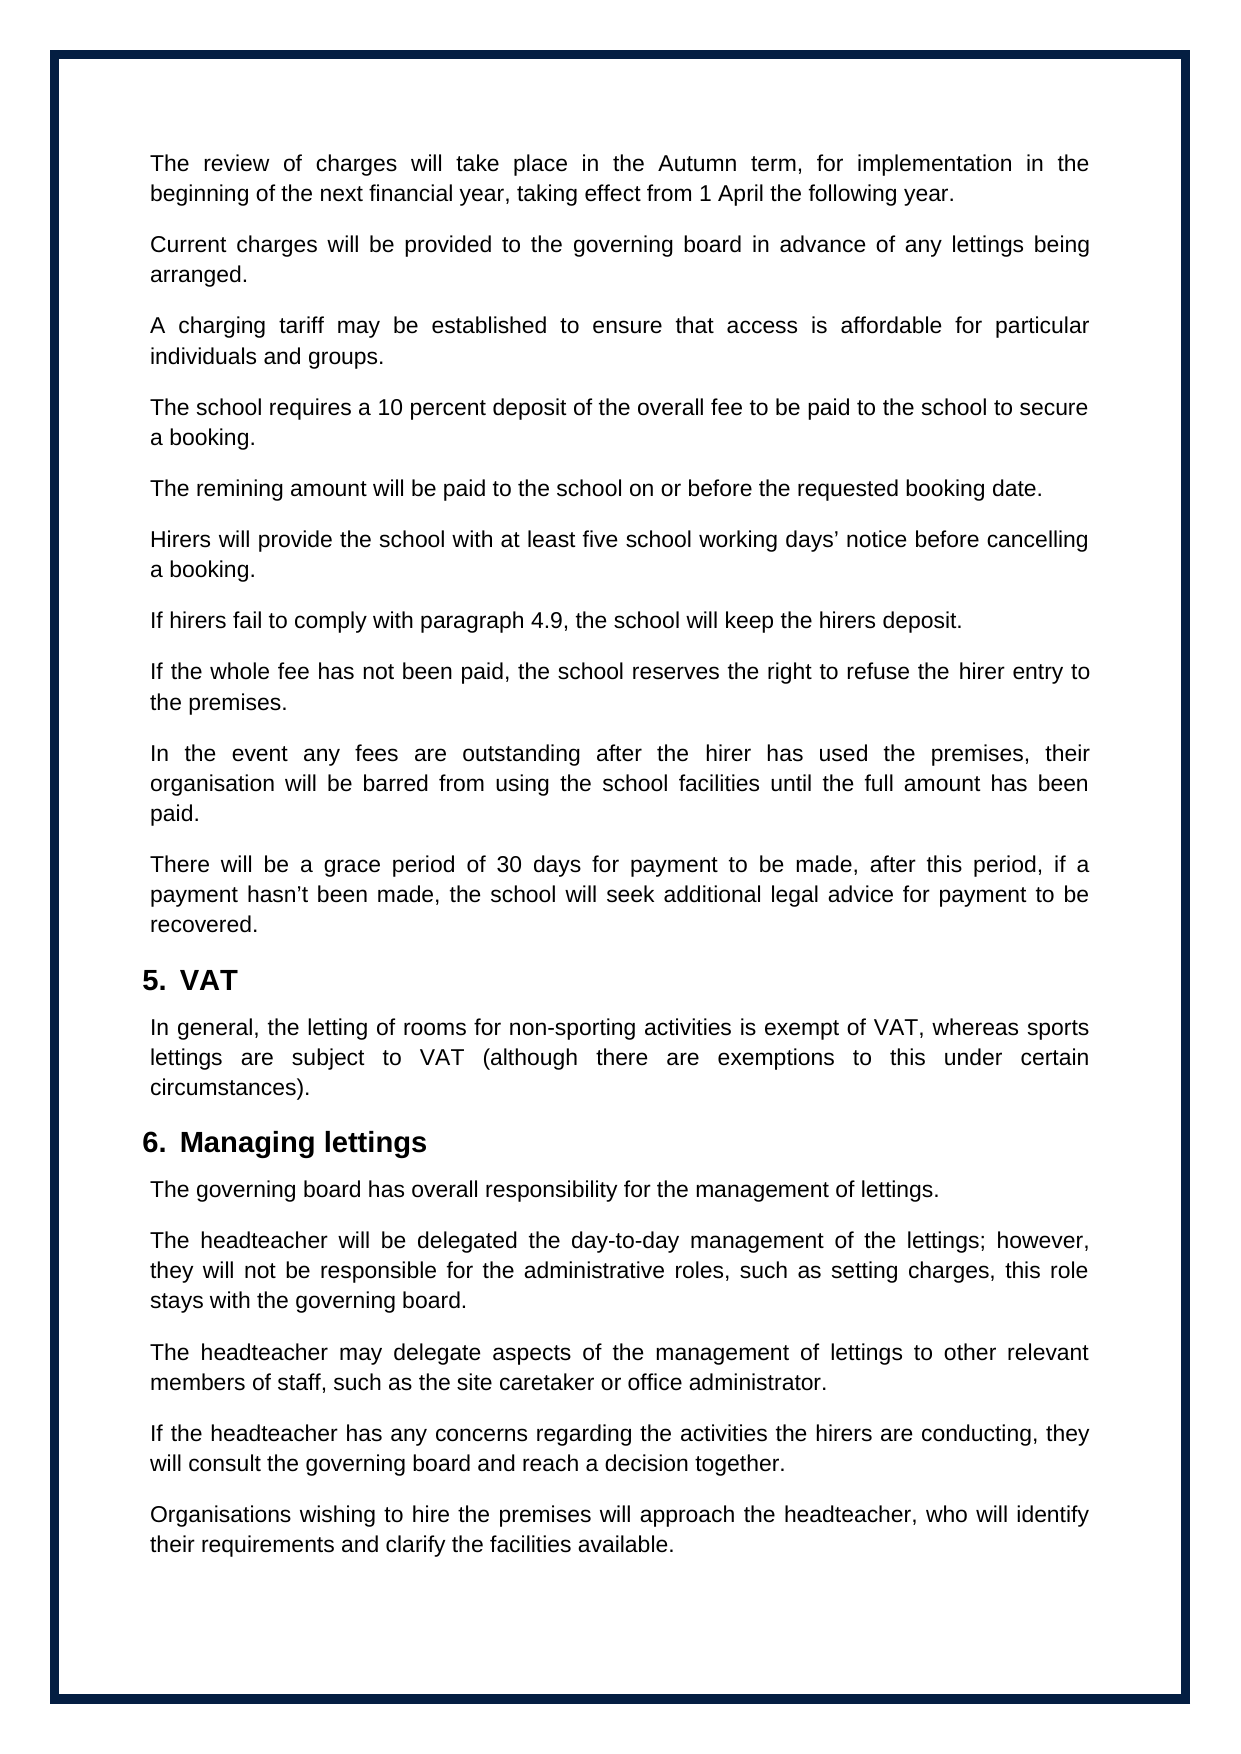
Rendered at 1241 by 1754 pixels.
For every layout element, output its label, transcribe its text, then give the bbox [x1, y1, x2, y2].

text If the whole fee has not been paid, the school reserves the right to refuse the hirer entry to the premises. [150, 658, 1090, 715]
text The headteacher may delegate aspects of the management of lettings to other relevant members of staff, such as the site caretaker or office administrator. [150, 1338, 1090, 1395]
text In general, the letting of rooms for non-sporting activities is exempt of VAT, whereas sports lettings are subject to VAT (although there are exemptions to this under certain circumstances). [150, 1013, 1090, 1100]
text Hirers will provide the school with at least five school working days’ notice before cancelling a booking. [150, 526, 1090, 583]
subtitle VAT [142, 962, 1090, 996]
text If hirers fail to comply with paragraph 4.9, the school will keep the hirers deposit. [150, 607, 1090, 634]
text The school requires a 10 percent deposit of the overall fee to be paid to the school to secure a booking. [150, 394, 1090, 450]
text In the event any fees are outstanding after the hirer has used the premises, their organisation will be barred from using the school facilities until the full amount has been paid. [150, 739, 1090, 826]
text Organisations wishing to hire the premises will approach the headteacher, who will identify their requirements and clarify the facilities available. [150, 1501, 1090, 1558]
subtitle Managing lettings [142, 1125, 1090, 1158]
text The governing board has overall responsibility for the management of lettings. [150, 1176, 1090, 1202]
text If the headteacher has any concerns regarding the activities the hirers are conducting, they will consult the governing board and reach a decision together. [150, 1420, 1090, 1476]
text There will be a grace period of 30 days for payment to be made, after this period, if a payment hasn’t been made, the school will seek additional legal advice for payment to be recovered. [150, 851, 1090, 938]
text A charging tariff may be established to ensure that access is affordable for particular individuals and groups. [150, 312, 1090, 369]
text The remining amount will be paid to the school on or before the requested booking date. [150, 475, 1090, 501]
text Current charges will be provided to the governing board in advance of any lettings being arranged. [150, 231, 1090, 288]
text The headteacher will be delegated the day-to-day management of the lettings; however, they will not be responsible for the administrative roles, such as setting charges, this role stays with the governing board. [150, 1227, 1090, 1314]
text The review of charges will take place in the Autumn term, for implementation in the beginning of the next financial year, taking effect from 1 April the following year. [150, 150, 1090, 207]
